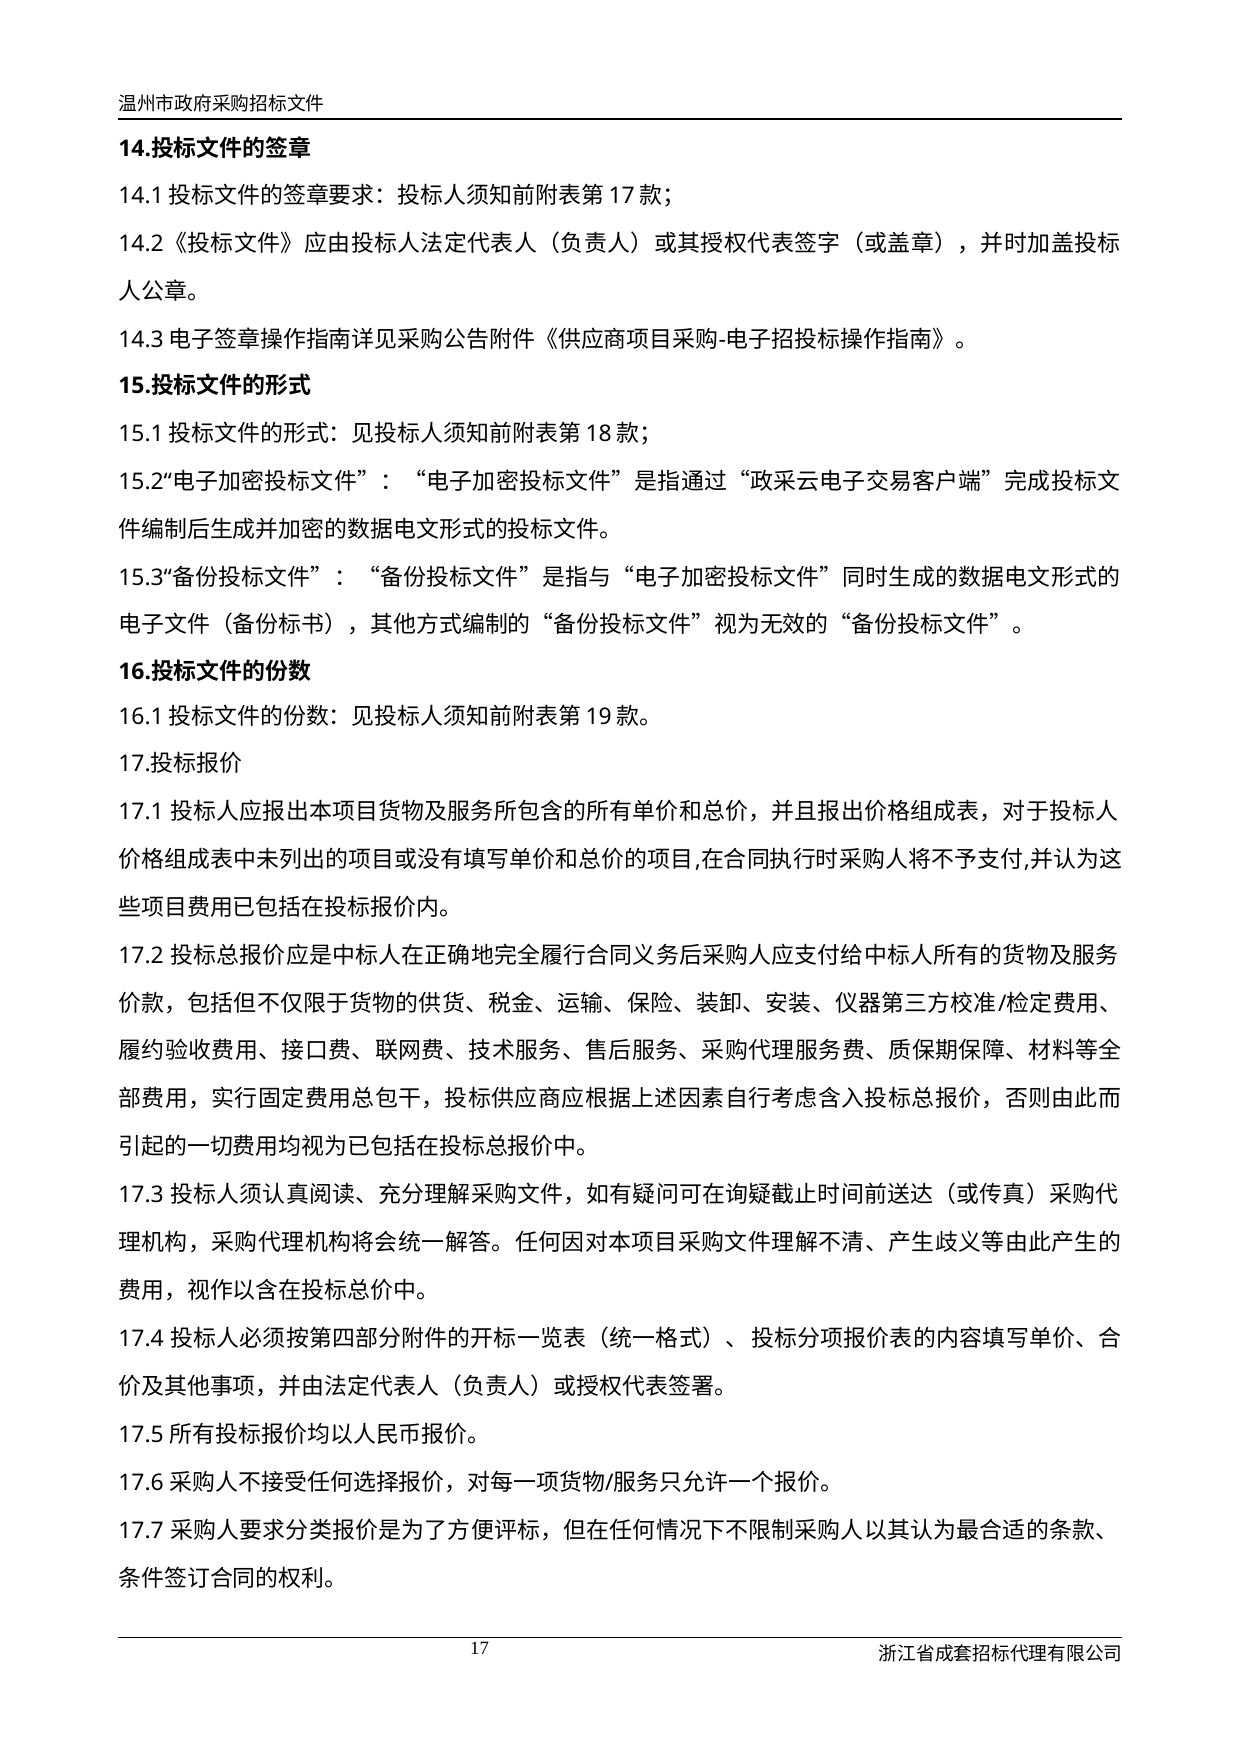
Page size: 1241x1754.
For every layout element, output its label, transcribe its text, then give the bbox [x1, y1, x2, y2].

text 17.6 采购人不接受任何选择报价，对每一项货物/服务只允许一个报价。 [118, 1452, 1122, 1500]
text 14.2《投标文件》应由投标人法定代表人（负责人）或其授权代表签字（或盖章），并时加盖投标人公章。 [118, 213, 1122, 309]
text 17.2 投标总报价应是中标人在正确地完全履行合同义务后采购人应支付给中标人所有的货物及服务价款，包括但不仅限于货物的供货、税金、运输、保险、装卸、安装、仪器第三方校准/检定费用、履约验收费用、接口费、联网费、技术服务、售后服务、采购代理服务费、质保期保障、材料等全部费用，实行固定费用总包干，投标供应商应根据上述因素自行考虑含入投标总报价，否则由此而引起的一切费用均视为已包括在投标总报价中。 [118, 925, 1122, 1164]
text 16.投标文件的份数 [118, 642, 1122, 688]
text 17.4 投标人必须按第四部分附件的开标一览表（统一格式）、投标分项报价表的内容填写单价、合价及其他事项，并由法定代表人（负责人）或授权代表签署。 [118, 1308, 1122, 1404]
text 17.7 采购人要求分类报价是为了方便评标，但在任何情况下不限制采购人以其认为最合适的条款、条件签订合同的权利。 [118, 1500, 1122, 1596]
text 14.1投标文件的签章要求：投标人须知前附表第17款； [118, 165, 1122, 213]
text 15.1投标文件的形式：见投标人须知前附表第18款； [118, 403, 1122, 451]
text 15.投标文件的形式 [118, 357, 1122, 403]
text 14.3电子签章操作指南详见采购公告附件《供应商项目采购-电子招投标操作指南》。 [118, 309, 1122, 357]
text 17.投标报价 [118, 733, 1122, 781]
text 15.2“电子加密投标文件”：“电子加密投标文件”是指通过“政采云电子交易客户端”完成投标文件编制后生成并加密的数据电文形式的投标文件。 [118, 451, 1122, 547]
text 17.3 投标人须认真阅读、充分理解采购文件，如有疑问可在询疑截止时间前送达（或传真）采购代理机构，采购代理机构将会统一解答。任何因对本项目采购文件理解不清、产生歧义等由此产生的费用，视作以含在投标总价中。 [118, 1164, 1122, 1308]
text 17.1 投标人应报出本项目货物及服务所包含的所有单价和总价，并且报出价格组成表，对于投标人价格组成表中未列出的项目或没有填写单价和总价的项目,在合同执行时采购人将不予支付,并认为这些项目费用已包括在投标报价内。 [118, 781, 1122, 925]
text 15.3“备份投标文件”：“备份投标文件”是指与“电子加密投标文件”同时生成的数据电文形式的电子文件（备份标书），其他方式编制的“备份投标文件”视为无效的“备份投标文件”。 [118, 547, 1122, 642]
text 17.5 所有投标报价均以人民币报价。 [118, 1404, 1122, 1452]
text 16.1投标文件的份数：见投标人须知前附表第19款。 [118, 688, 1122, 733]
text 14.投标文件的签章 [118, 120, 1122, 165]
